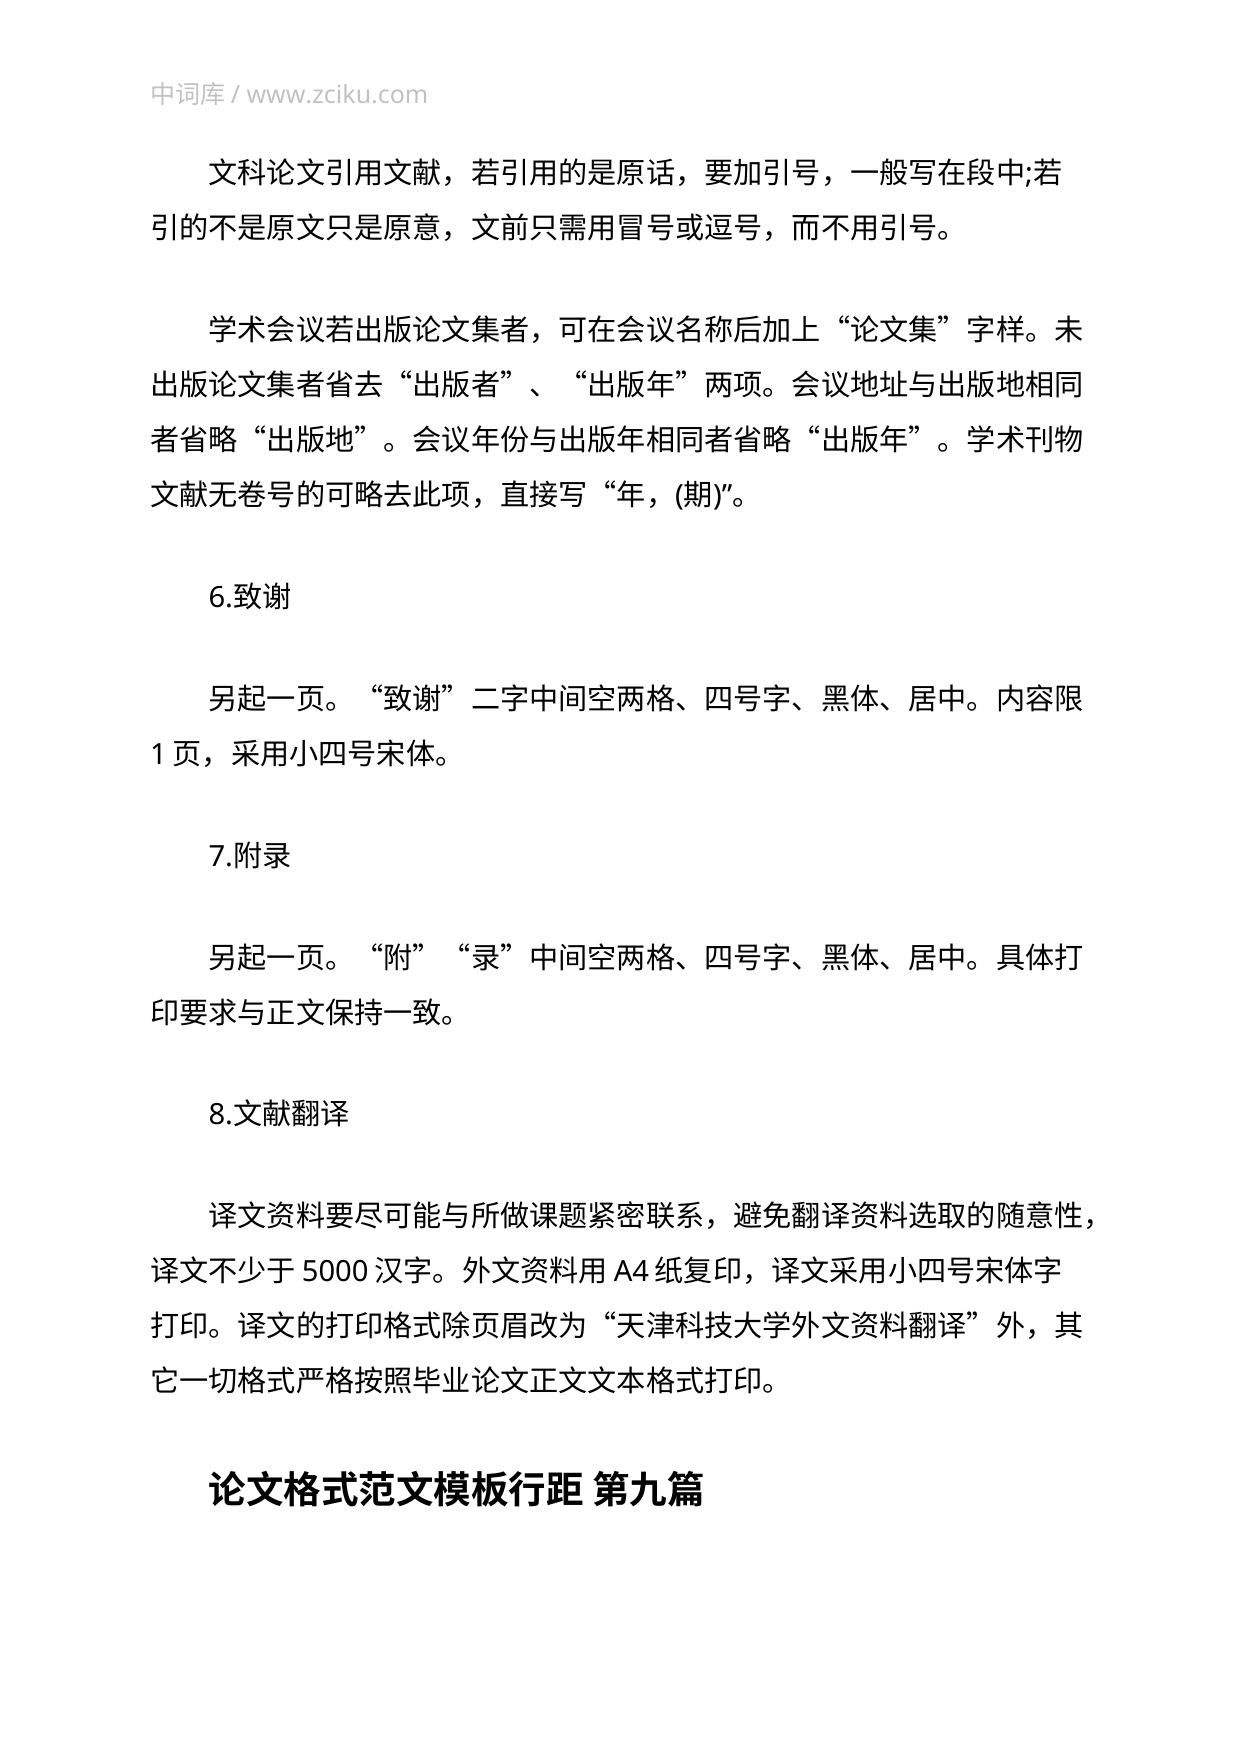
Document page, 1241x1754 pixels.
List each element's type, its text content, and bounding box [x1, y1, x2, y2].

text 文科论文引用文献，若引用的是原话，要加引号，一般写在段中;若引的不是原文只是原意，文前只需用冒号或逗号，而不用引号。 [150, 150, 1090, 247]
text 7.附录 [150, 832, 1090, 875]
text 另起一页。“致谢”二字中间空两格、四号字、黑体、居中。内容限1页，采用小四号宋体。 [150, 675, 1090, 773]
text 另起一页。“附”“录”中间空两格、四号字、黑体、居中。具体打印要求与正文保持一致。 [150, 934, 1090, 1031]
text 学术会议若出版论文集者，可在会议名称后加上“论文集”字样。未出版论文集者省去“出版者”、“出版年”两项。会议地址与出版地相同者省略“出版地”。会议年份与出版年相同者省略“出版年”。学术刊物文献无卷号的可略去此项，直接写“年，(期)”。 [150, 307, 1090, 514]
text 8.文献翻译 [150, 1091, 1090, 1133]
text 译文资料要尽可能与所做课题紧密联系，避免翻译资料选取的随意性，译文不少于5000汉字。外文资料用A4纸复印，译文采用小四号宋体字打印。译文的打印格式除页眉改为“天津科技大学外文资料翻译”外，其它一切格式严格按照毕业论文正文文本格式打印。 [150, 1193, 1090, 1400]
text 论文格式范文模板行距 第九篇 [150, 1459, 1090, 1514]
text 6.致谢 [150, 573, 1090, 616]
